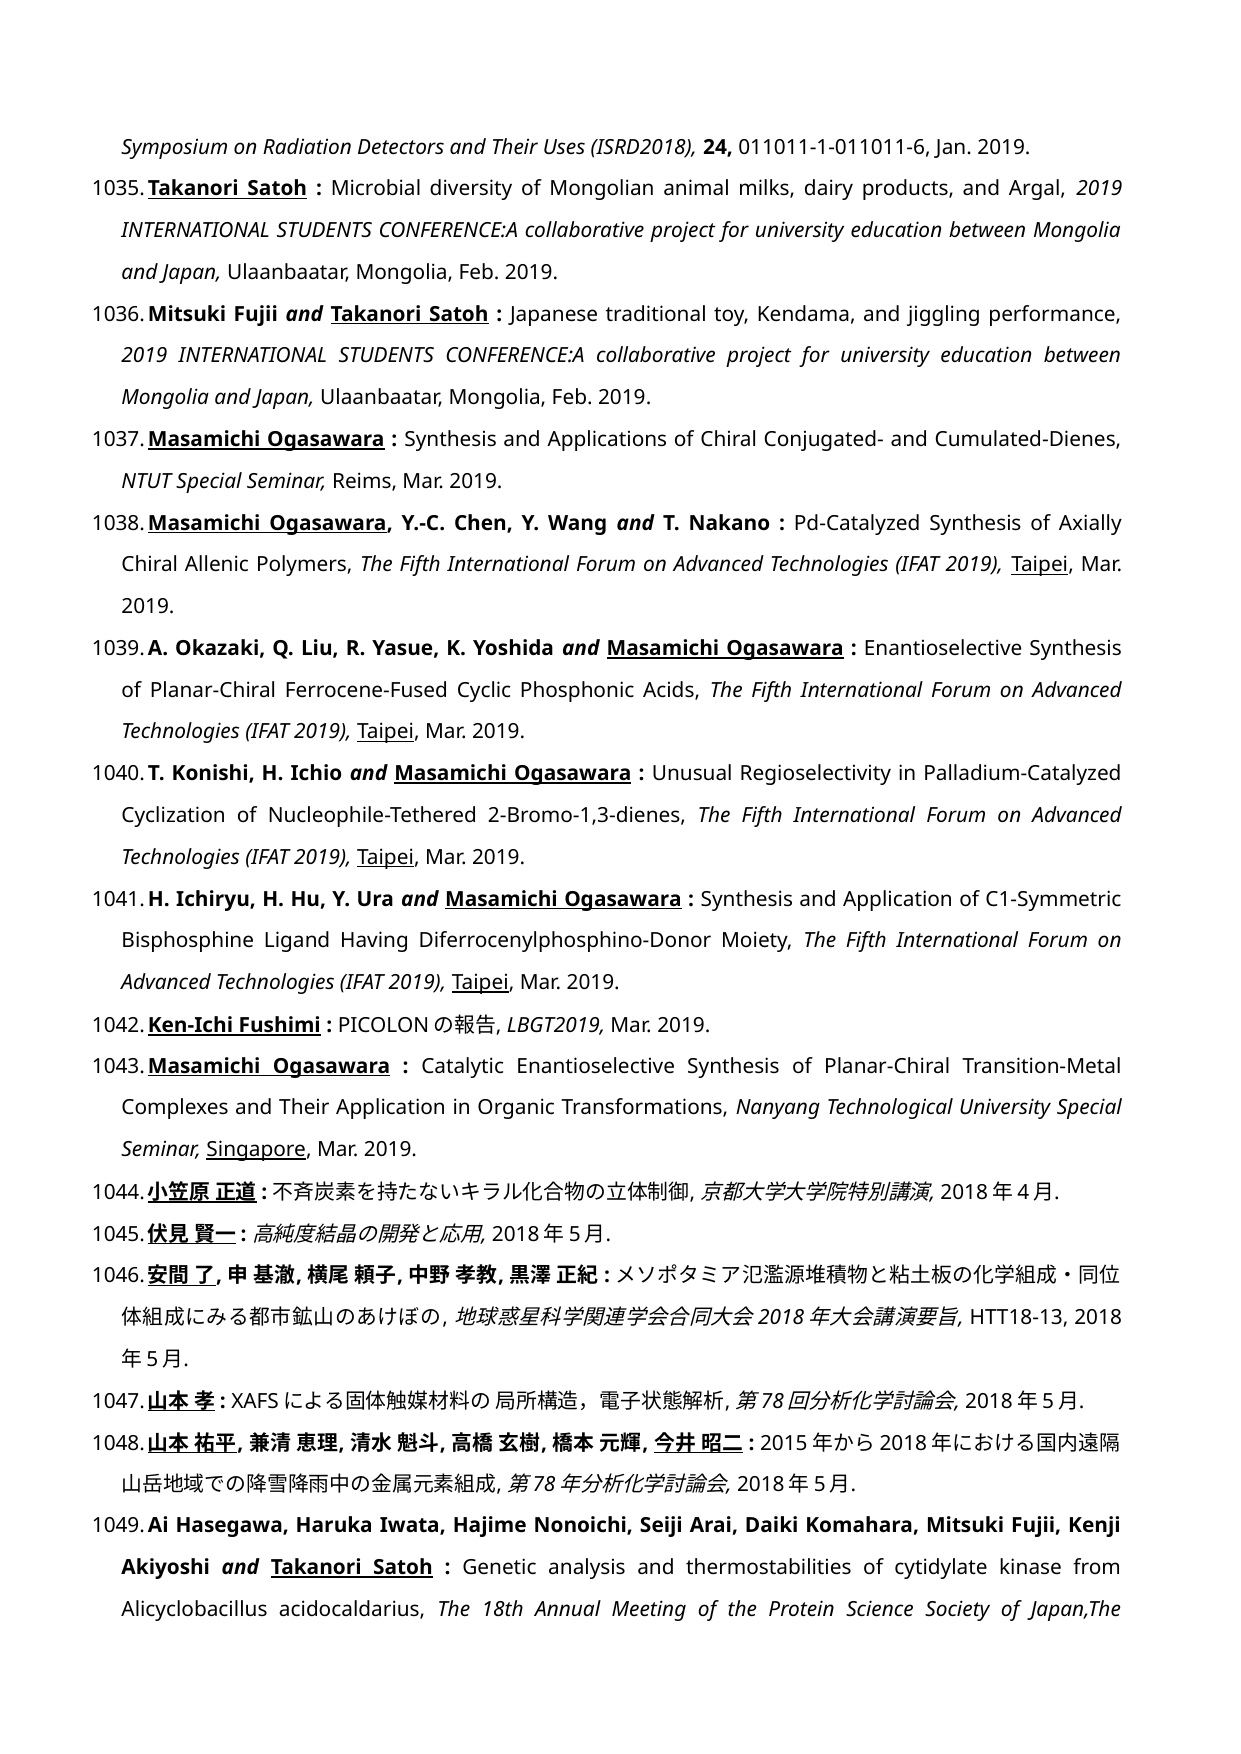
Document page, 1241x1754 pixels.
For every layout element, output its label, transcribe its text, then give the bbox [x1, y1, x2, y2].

list 山本 孝 : XAFSによる固体触媒材料の 局所構造，電子状態解析, 第78回分析化学討論会, 2018年5月. [92, 1378, 1122, 1420]
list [92, 125, 1122, 167]
list 安間 了, 申 基澈, 横尾 頼子, 中野 孝教, 黒澤 正紀 : メソポタミア氾濫源堆積物と粘土板の化学組成・同位体組成にみる都市鉱山のあけぼの, 地球惑星科学関連学会合同大会2018年大会講演要旨, HTT18-13, 2018年5月. [92, 1253, 1122, 1378]
list 伏見 賢一 : 高純度結晶の開発と応用, 2018年5月. [92, 1211, 1122, 1253]
list Takanori Satoh : Microbial diversity of Mongolian animal milks, dairy products, and Argal, 2019 INTERNATIONAL STUDENTS CONFERENCE:A collaborative project for university education between Mongolia and Japan, Ulaanbaatar, Mongolia, Feb. 2019. [92, 167, 1122, 292]
list Ken-Ichi Fushimi : PICOLONの報告, LBGT2019, Mar. 2019. [92, 1002, 1122, 1044]
list 小笠原 正道 : 不斉炭素を持たないキラル化合物の立体制御, 京都大学大学院特別講演, 2018年4月. [92, 1169, 1122, 1211]
list Masamichi Ogasawara : Catalytic Enantioselective Synthesis of Planar-Chiral Transition-Metal Complexes and Their Application in Organic Transformations, Nanyang Technological University Special Seminar, Singapore, Mar. 2019. [92, 1044, 1122, 1169]
list Masamichi Ogasawara : Synthesis and Applications of Chiral Conjugated- and Cumulated-Dienes, NTUT Special Seminar, Reims, Mar. 2019. [92, 417, 1122, 501]
list H. Ichiryu, H. Hu, Y. Ura and Masamichi Ogasawara : Synthesis and Application of C1-Symmetric Bisphosphine Ligand Having Diferrocenylphosphino-Donor Moiety, The Fifth International Forum on Advanced Technologies (IFAT 2019), Taipei, Mar. 2019. [92, 877, 1122, 1002]
list Masamichi Ogasawara, Y.-C. Chen, Y. Wang and T. Nakano : Pd-Catalyzed Synthesis of Axially Chiral Allenic Polymers, The Fifth International Forum on Advanced Technologies (IFAT 2019), Taipei, Mar. 2019. [92, 501, 1122, 626]
list 山本 祐平, 兼清 恵理, 清水 魁斗, 高橋 玄樹, 橋本 元輝, 今井 昭二 : 2015年から2018年における国内遠隔山岳地域での降雪降雨中の金属元素組成, 第78年分析化学討論会, 2018年5月. [92, 1420, 1122, 1503]
list Mitsuki Fujii and Takanori Satoh : Japanese traditional toy, Kendama, and jiggling performance, 2019 INTERNATIONAL STUDENTS CONFERENCE:A collaborative project for university education between Mongolia and Japan, Ulaanbaatar, Mongolia, Feb. 2019. [92, 292, 1122, 417]
list A. Okazaki, Q. Liu, R. Yasue, K. Yoshida and Masamichi Ogasawara : Enantioselective Synthesis of Planar-Chiral Ferrocene-Fused Cyclic Phosphonic Acids, The Fifth International Forum on Advanced Technologies (IFAT 2019), Taipei, Mar. 2019. [92, 626, 1122, 752]
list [92, 1503, 1122, 1629]
list T. Konishi, H. Ichio and Masamichi Ogasawara : Unusual Regioselectivity in Palladium-Catalyzed Cyclization of Nucleophile-Tethered 2-Bromo-1,3-dienes, The Fifth International Forum on Advanced Technologies (IFAT 2019), Taipei, Mar. 2019. [92, 752, 1122, 877]
